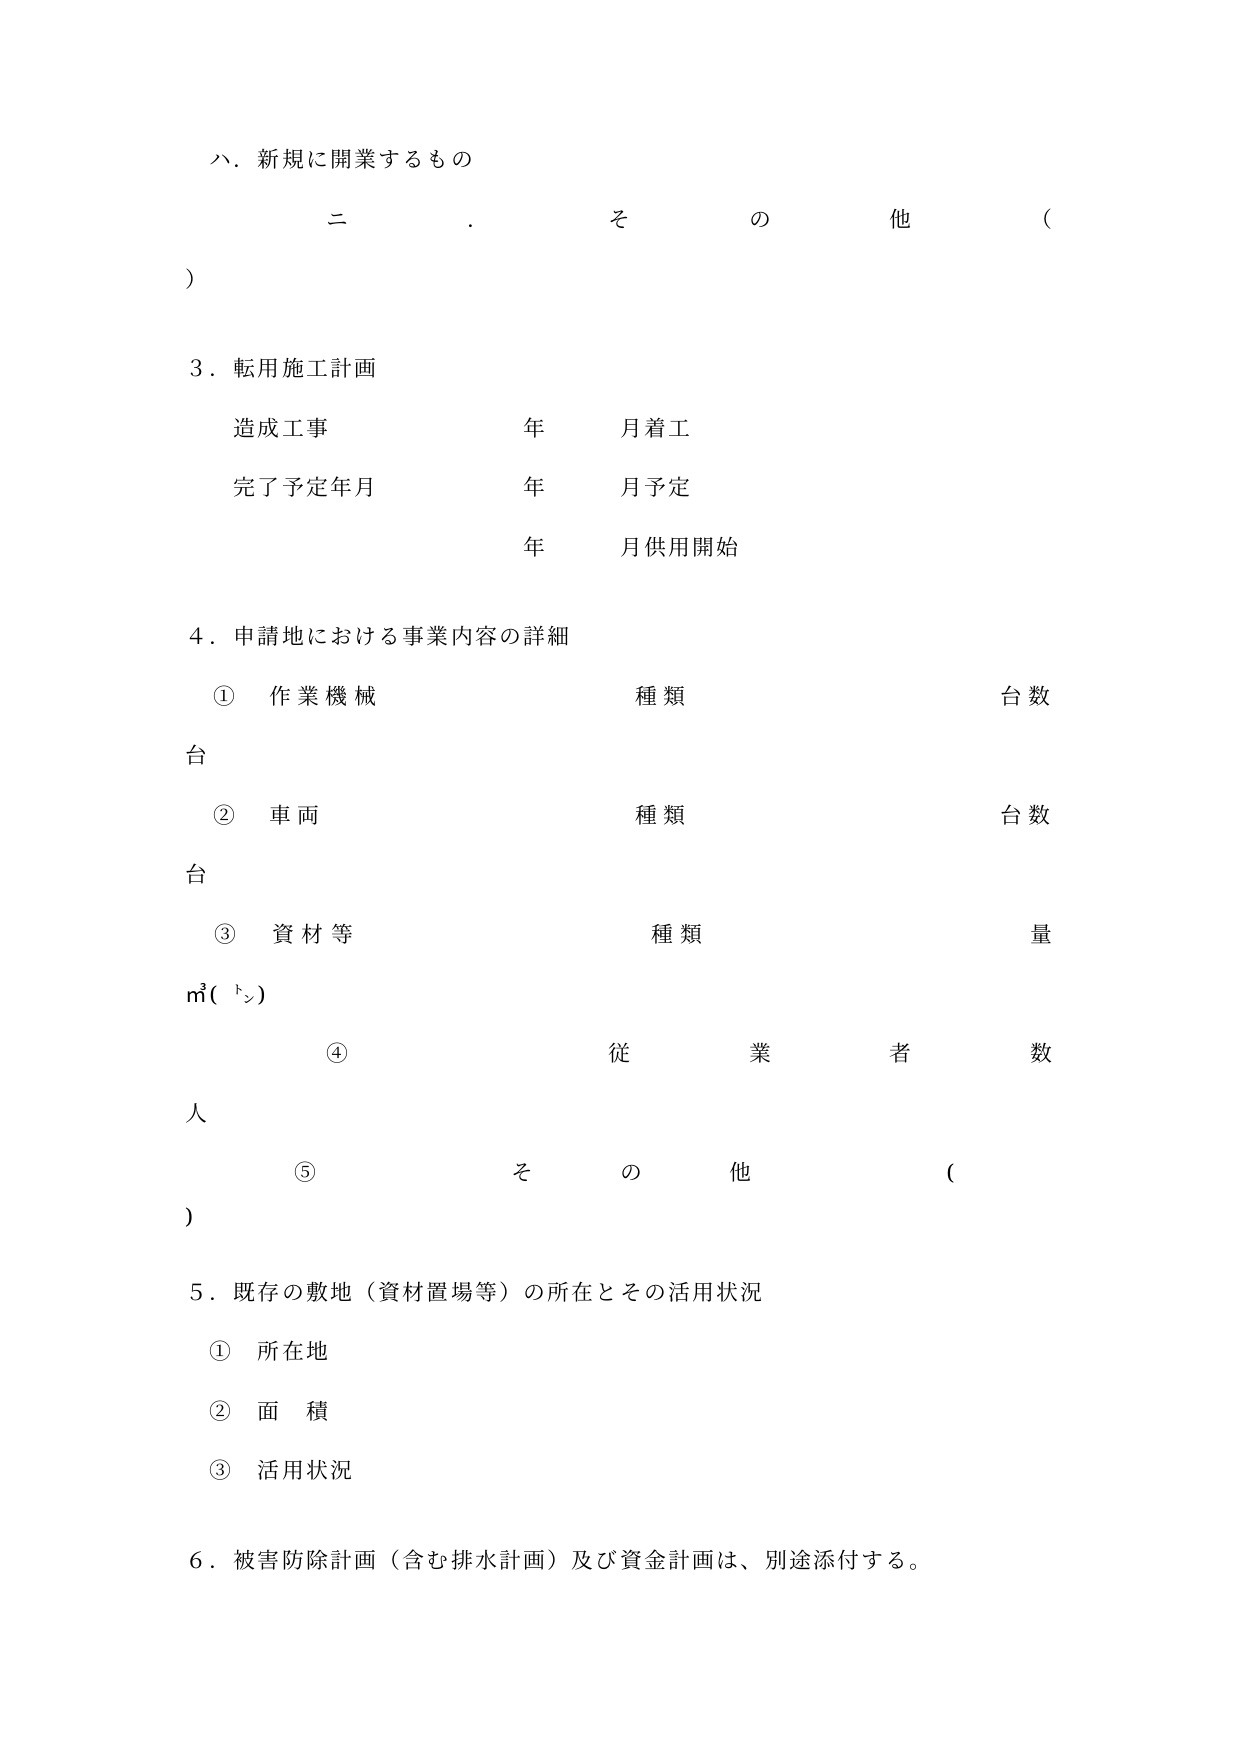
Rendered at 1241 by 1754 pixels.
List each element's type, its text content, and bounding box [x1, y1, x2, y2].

text ４．申請地における事業内容の詳細 [185, 605, 1055, 665]
text ⑤ その他 ( ) [185, 1141, 1055, 1231]
text 年 月供用開始 [185, 516, 1055, 575]
text ③ 活用状況 [185, 1439, 1055, 1499]
text ６．被害防除計画（含む排水計画）及び資金計画は、別途添付する。 [185, 1529, 1055, 1588]
text ④ 従業者数 人 [185, 1022, 1055, 1141]
text ② 車両 種類 台数 台 [185, 784, 1055, 903]
text ① 作業機械 種類 台数 台 [185, 665, 1055, 784]
text ハ．新規に開業するもの [185, 128, 1055, 188]
text ３．転用施工計画 [185, 337, 1055, 397]
text 完了予定年月 年 月予定 [185, 456, 1055, 516]
text ② 面 積 [185, 1380, 1055, 1439]
text ① 所在地 [185, 1320, 1055, 1380]
text ③ 資材等 種類 量 ㎥(㌧) [185, 903, 1055, 1022]
text ニ．その他（ ） [185, 188, 1055, 307]
text ５．既存の敷地（資材置場等）の所在とその活用状況 [185, 1261, 1055, 1320]
text 造成工事 年 月着工 [185, 397, 1055, 456]
